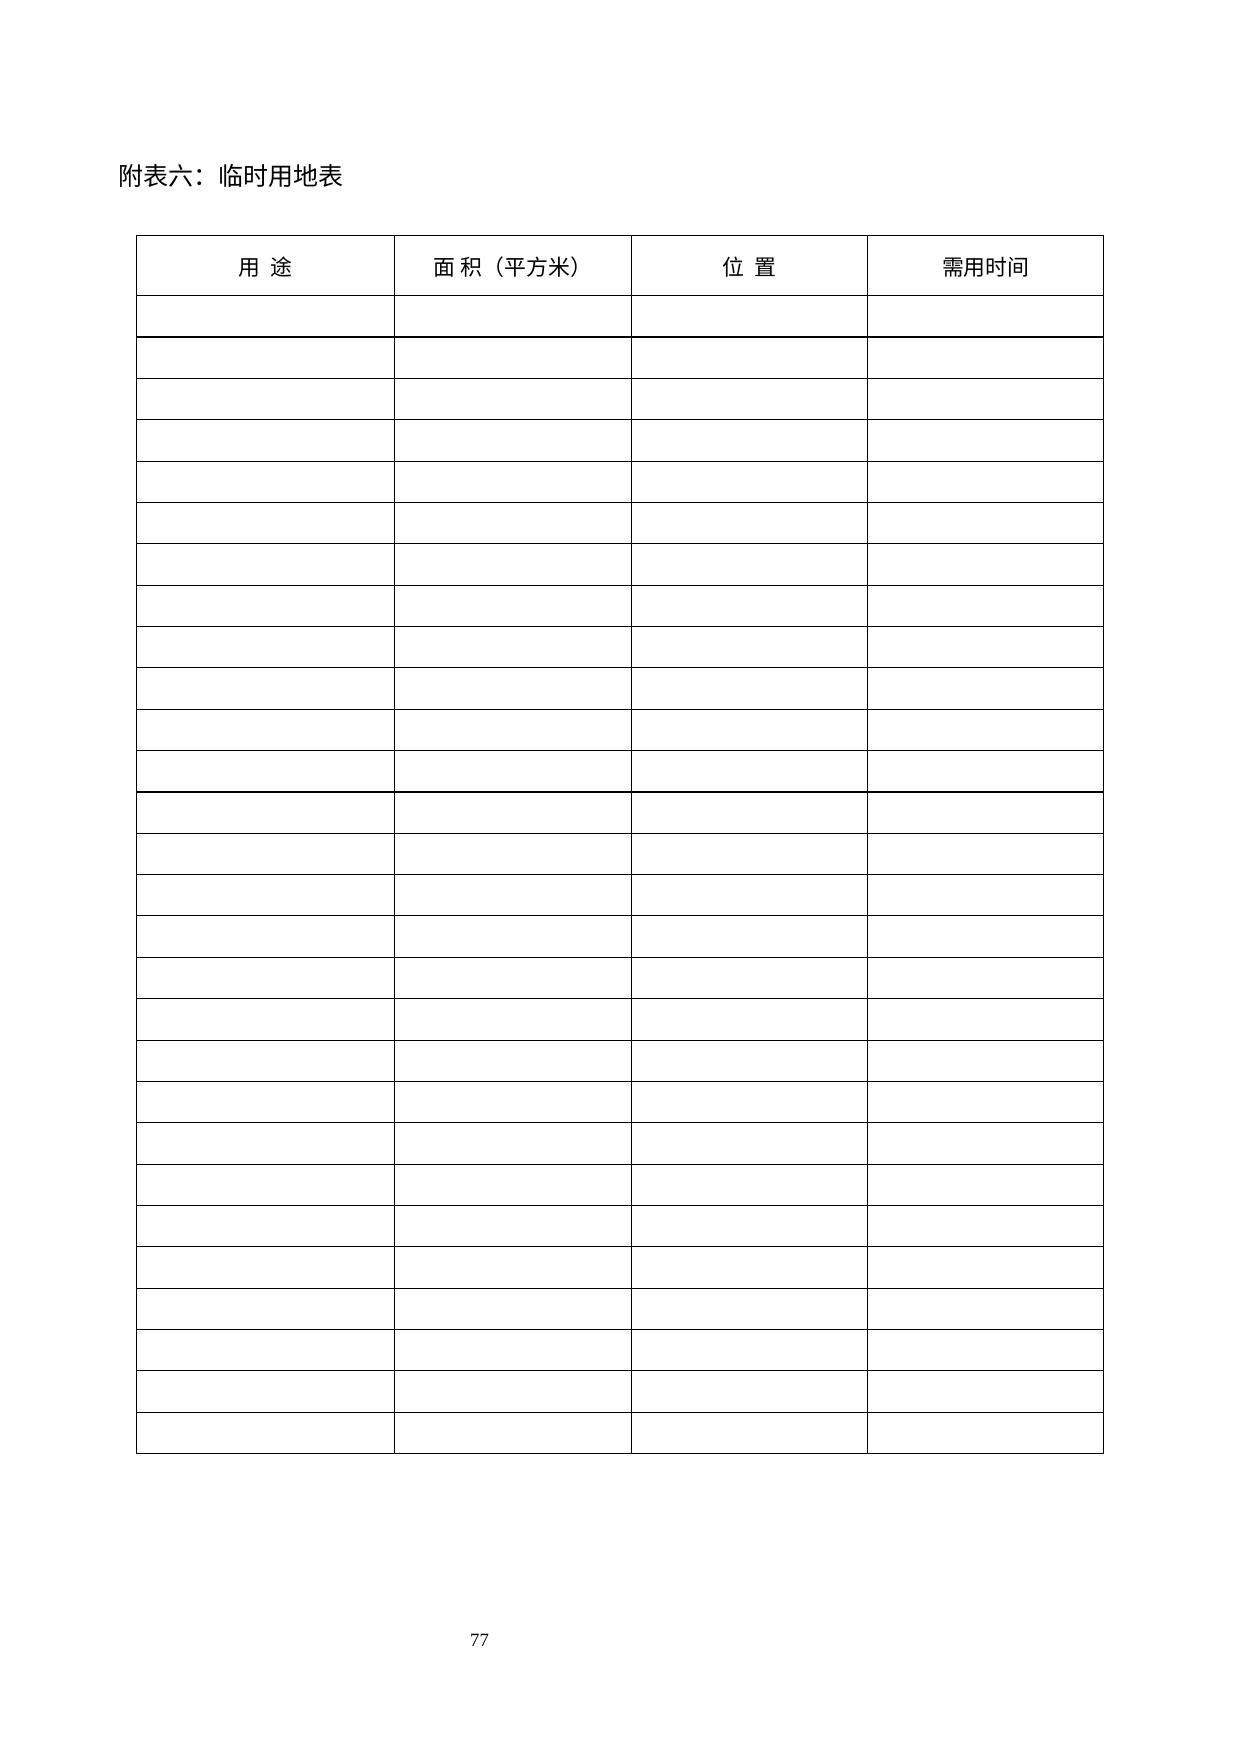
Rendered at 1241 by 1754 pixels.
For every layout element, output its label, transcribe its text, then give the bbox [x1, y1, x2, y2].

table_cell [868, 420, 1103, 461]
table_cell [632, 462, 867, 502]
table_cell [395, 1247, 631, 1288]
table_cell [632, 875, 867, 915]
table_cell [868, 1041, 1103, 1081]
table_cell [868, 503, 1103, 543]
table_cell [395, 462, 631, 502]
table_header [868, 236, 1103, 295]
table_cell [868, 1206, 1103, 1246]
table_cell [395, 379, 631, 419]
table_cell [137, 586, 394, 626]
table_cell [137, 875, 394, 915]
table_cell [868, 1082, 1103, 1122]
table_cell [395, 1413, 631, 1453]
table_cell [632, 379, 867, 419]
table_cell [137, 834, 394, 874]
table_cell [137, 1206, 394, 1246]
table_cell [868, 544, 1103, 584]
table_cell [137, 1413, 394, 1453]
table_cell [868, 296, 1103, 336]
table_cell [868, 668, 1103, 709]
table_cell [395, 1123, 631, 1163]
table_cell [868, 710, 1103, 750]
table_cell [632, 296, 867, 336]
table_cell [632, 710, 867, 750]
text 附表六：临时用地表 [118, 145, 1122, 205]
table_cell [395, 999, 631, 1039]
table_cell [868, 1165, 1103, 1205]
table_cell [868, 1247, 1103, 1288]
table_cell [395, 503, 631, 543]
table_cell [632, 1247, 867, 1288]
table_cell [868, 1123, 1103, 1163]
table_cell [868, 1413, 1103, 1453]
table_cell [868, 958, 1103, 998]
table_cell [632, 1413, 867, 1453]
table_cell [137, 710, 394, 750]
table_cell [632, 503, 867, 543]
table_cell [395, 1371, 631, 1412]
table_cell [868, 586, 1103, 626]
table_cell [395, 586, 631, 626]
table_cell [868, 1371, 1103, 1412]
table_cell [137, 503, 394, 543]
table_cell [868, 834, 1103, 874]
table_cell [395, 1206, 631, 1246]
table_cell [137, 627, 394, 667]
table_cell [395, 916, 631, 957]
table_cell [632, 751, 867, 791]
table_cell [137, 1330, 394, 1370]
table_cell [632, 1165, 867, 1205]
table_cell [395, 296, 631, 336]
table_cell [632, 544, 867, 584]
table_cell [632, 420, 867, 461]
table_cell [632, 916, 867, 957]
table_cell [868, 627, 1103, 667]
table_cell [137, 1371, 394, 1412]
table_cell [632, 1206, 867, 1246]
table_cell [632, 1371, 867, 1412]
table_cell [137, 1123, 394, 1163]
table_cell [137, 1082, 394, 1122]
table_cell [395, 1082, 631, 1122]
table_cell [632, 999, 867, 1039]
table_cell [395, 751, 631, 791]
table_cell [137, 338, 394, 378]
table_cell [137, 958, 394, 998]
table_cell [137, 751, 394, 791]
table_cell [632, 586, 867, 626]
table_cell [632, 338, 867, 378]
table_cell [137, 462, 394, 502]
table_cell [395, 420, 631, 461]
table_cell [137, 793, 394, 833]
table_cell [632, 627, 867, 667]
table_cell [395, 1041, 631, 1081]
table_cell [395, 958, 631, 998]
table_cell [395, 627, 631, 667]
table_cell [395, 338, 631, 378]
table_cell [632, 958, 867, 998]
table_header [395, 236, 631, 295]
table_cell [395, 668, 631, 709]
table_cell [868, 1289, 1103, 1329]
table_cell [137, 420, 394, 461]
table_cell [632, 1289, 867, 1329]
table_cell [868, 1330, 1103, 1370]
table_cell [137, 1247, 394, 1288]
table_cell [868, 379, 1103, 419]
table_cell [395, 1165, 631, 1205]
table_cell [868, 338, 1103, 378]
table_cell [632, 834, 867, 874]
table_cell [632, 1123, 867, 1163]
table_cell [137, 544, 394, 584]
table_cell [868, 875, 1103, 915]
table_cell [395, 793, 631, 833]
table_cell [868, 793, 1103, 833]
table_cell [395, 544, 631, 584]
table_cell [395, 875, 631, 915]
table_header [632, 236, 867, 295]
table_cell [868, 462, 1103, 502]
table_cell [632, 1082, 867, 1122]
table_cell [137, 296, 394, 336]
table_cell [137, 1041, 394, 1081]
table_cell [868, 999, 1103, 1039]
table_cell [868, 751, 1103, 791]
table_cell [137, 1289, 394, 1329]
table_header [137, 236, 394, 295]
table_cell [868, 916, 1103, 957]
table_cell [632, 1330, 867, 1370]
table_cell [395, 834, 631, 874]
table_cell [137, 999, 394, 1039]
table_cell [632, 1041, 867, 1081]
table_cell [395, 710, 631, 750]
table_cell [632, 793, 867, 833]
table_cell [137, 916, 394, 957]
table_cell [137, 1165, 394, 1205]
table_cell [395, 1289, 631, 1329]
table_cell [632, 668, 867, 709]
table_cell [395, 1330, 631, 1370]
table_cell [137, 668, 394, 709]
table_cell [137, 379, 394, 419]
